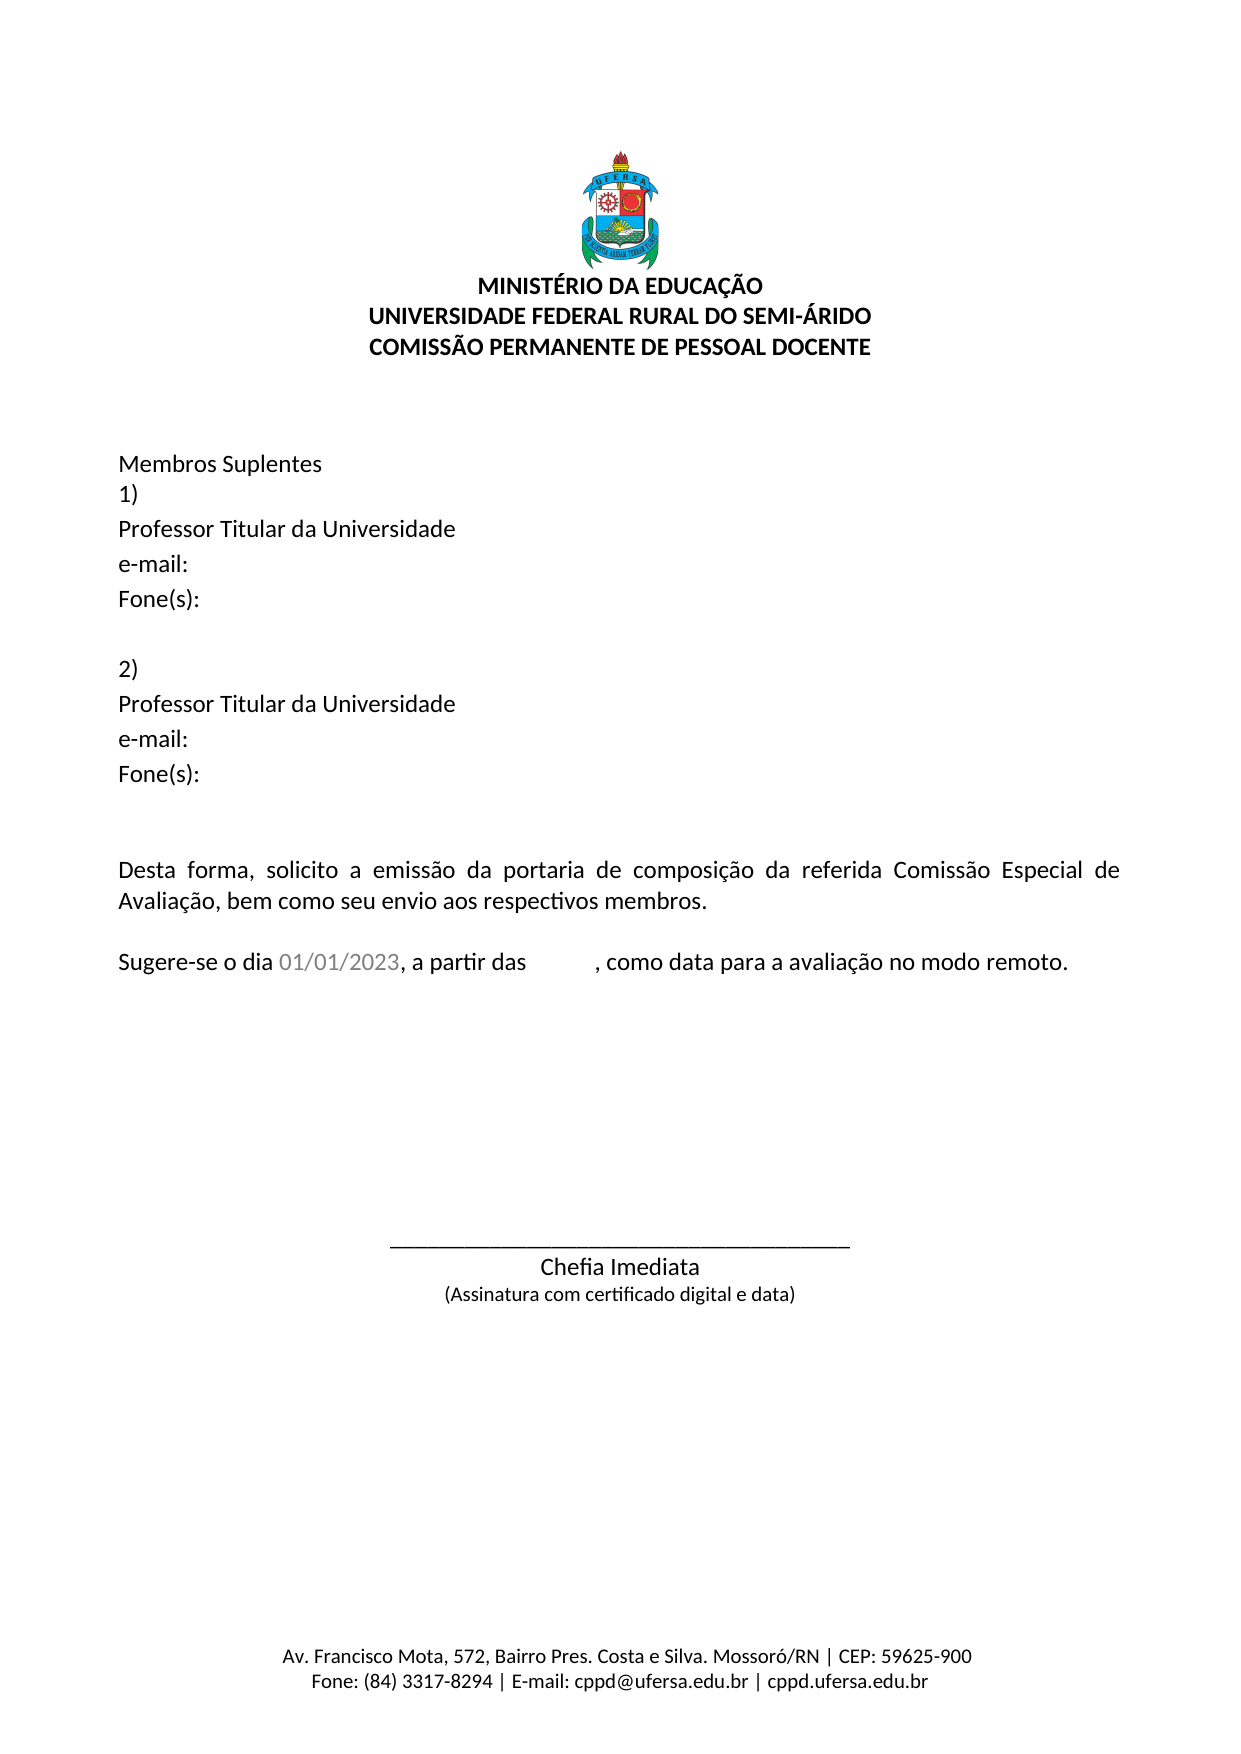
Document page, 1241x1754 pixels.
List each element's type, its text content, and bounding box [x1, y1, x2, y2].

text Desta forma, solicito a emissão da portaria de composição da referida Comissão Especial de Avaliação, bem como seu envio aos respectivos membros. [118, 854, 1122, 915]
text UNIVERSIDADE FEDERAL RURAL DO SEMI-ÁRIDO [118, 300, 1122, 331]
text e-mail: [118, 548, 1122, 579]
text MINISTÉRIO DA EDUCAÇÃO [118, 270, 1122, 300]
text Sugere-se o dia , a partir das , como data para a avaliação no modo remoto. [118, 946, 1122, 976]
text e-mail: [118, 723, 1122, 754]
text Chefia Imediata [118, 1251, 1122, 1282]
text 1) [118, 478, 1122, 509]
text _____________________________________ [118, 1221, 1122, 1251]
text Fone(s): [118, 583, 1122, 614]
picture [581, 151, 659, 249]
text (Assinatura com certificado digital e data) [118, 1282, 1122, 1307]
text 2) [118, 653, 1122, 684]
picture [581, 236, 659, 270]
text Fone(s): [118, 758, 1122, 789]
text Fone: (84) 3317-8294 | E-mail: cppd@ufersa.edu.br | cppd.ufersa.edu.br [118, 1668, 1122, 1694]
text Av. Francisco Mota, 572, Bairro Pres. Costa e Silva. Mossoró/RN | CEP: 59625-900 [133, 1643, 1122, 1668]
text Professor Titular da Universidade [118, 688, 1122, 719]
text Membros Suplentes [118, 448, 1122, 478]
text Professor Titular da Universidade [118, 513, 1122, 544]
text COMISSÃO PERMANENTE DE PESSOAL DOCENTE [118, 331, 1122, 361]
